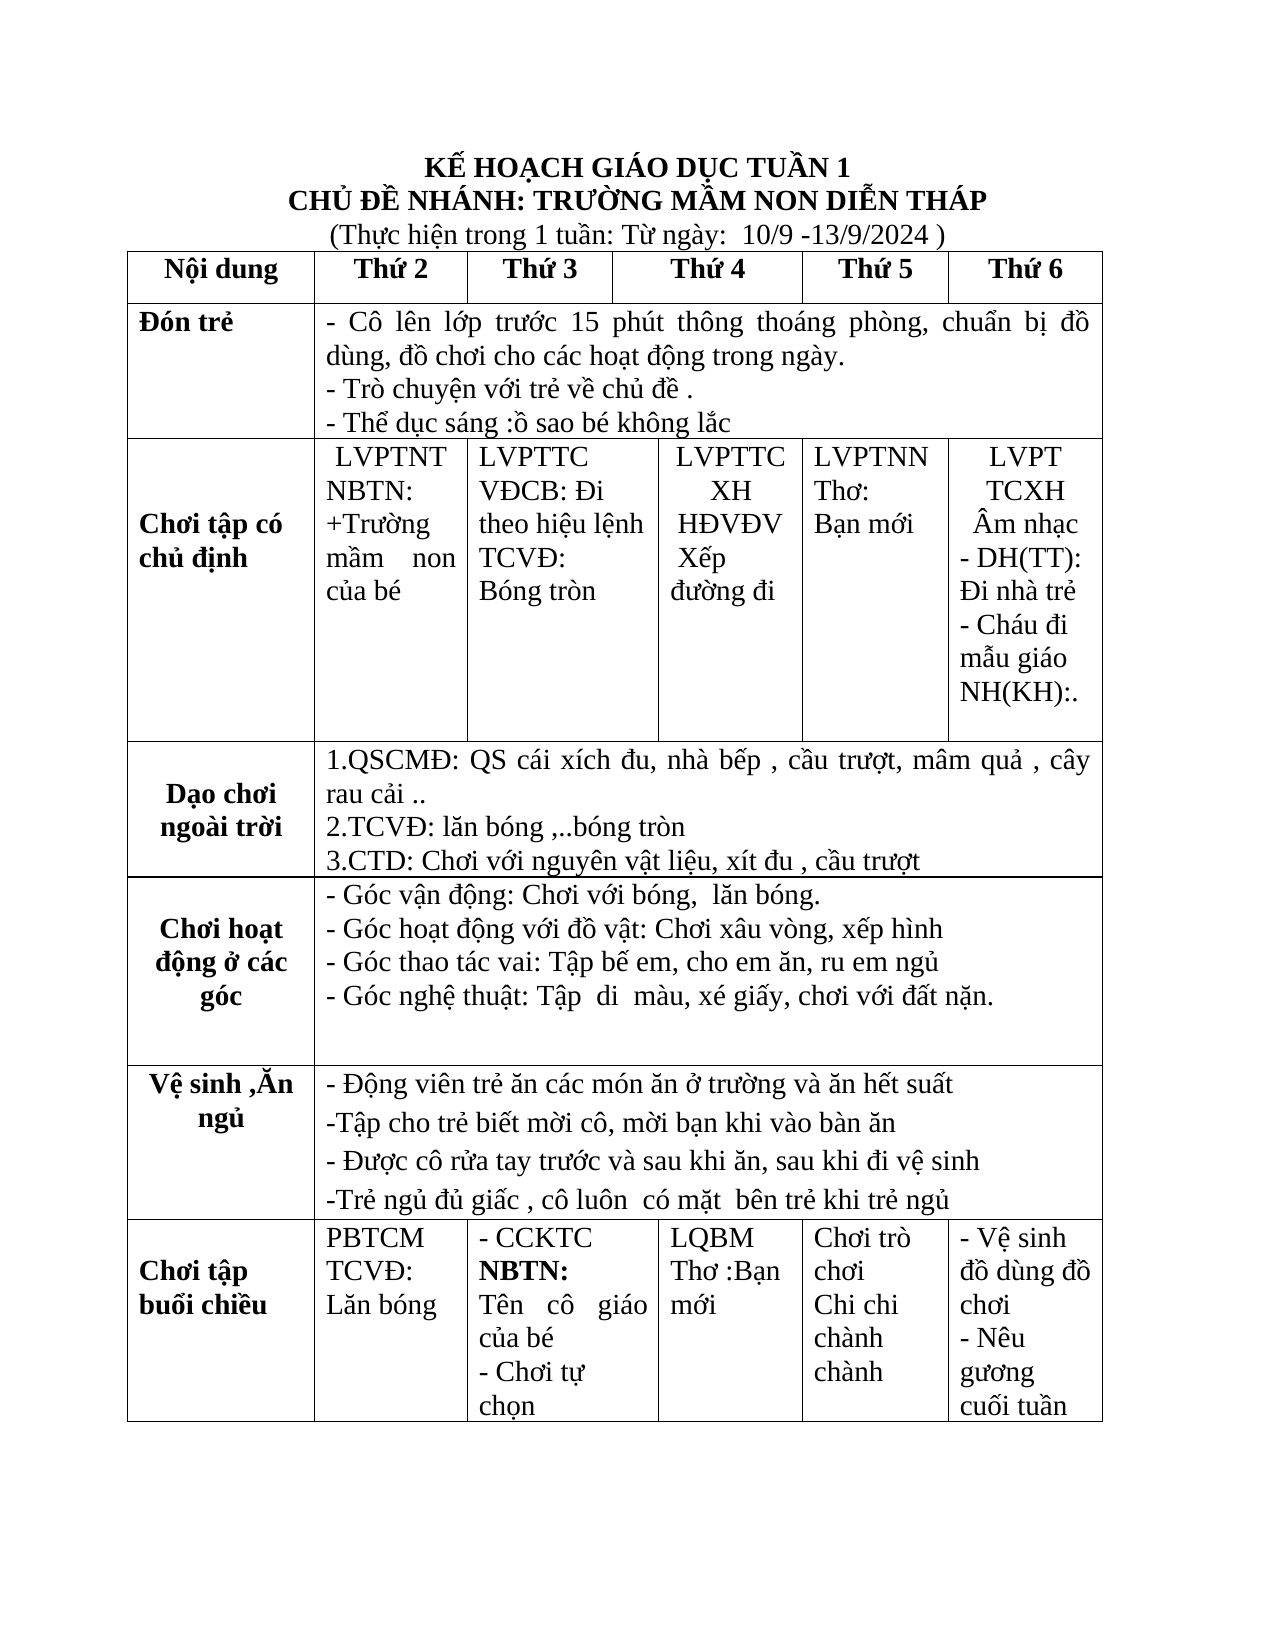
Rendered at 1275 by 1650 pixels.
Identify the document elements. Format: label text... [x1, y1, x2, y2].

table_cell - Cô lên lớp trước 15 phút thông thoáng phòng, chuẩn bị đồ dùng, đồ chơi cho các hoạt động trong ngày. - Trò chuyện với trẻ về chủ đề . - Thể dục sáng :ồ sao bé không lắc [315, 304, 1102, 438]
table_cell - Góc vận động: Chơi với bóng, lăn bóng. - Góc hoạt động với đồ vật: Chơi xâu vòng, xếp hình - Góc thao tác vai: Tập bế em, cho em ăn, ru em ngủ - Góc nghệ thuật: Tập di màu, xé giấy, chơi với đất nặn. [315, 878, 1102, 1065]
table_cell Đón trẻ [128, 304, 314, 438]
table_cell - CCKTC NBTN: Tên cô giáo của bé - Chơi tự chọn [468, 1220, 658, 1421]
text (Thực hiện trong 1 tuần: Từ ngày: 10/9 -13/9/2024 ) [150, 217, 1125, 251]
table_header Thứ 6 [949, 252, 1102, 303]
table_cell Chơi tập có chủ định [128, 439, 314, 741]
table_header Thứ 5 [803, 252, 948, 303]
table_cell - Vệ sinh đồ dùng đồ chơi - Nêu gương cuối tuần [949, 1220, 1102, 1421]
table_cell Dạo chơi ngoài trời [128, 742, 314, 876]
table_header Thứ 2 [315, 252, 467, 303]
table_header Thứ 3 [468, 252, 612, 303]
table_cell LVPTNT NBTN: +Trường mầm non của bé [315, 439, 467, 741]
table_cell Chơi tập buổi chiều [128, 1220, 314, 1421]
table_header Thứ 4 [613, 252, 802, 303]
table_cell Vệ sinh ,Ăn ngủ [128, 1066, 314, 1219]
table_cell Chơi trò chơi Chi chi chành chành [803, 1220, 948, 1421]
table_cell LVPT TCXH Âm nhạc - DH(TT): Đi nhà trẻ - Cháu đi mẫu giáo NH(KH):. [949, 439, 1102, 741]
table_cell LVPTTCXH HĐVĐV Xếp đường đi [659, 439, 802, 741]
text CHỦ ĐỀ NHÁNH: TRƯỜNG MẦM NON DIỄN THÁP [150, 183, 1125, 217]
table_cell - Động viên trẻ ăn các món ăn ở trường và ăn hết suất -Tập cho trẻ biết mời cô, mời bạn khi vào bàn ăn - Được cô rửa tay trước và sau khi ăn, sau khi đi vệ sinh -Trẻ ngủ đủ giấc , cô luôn có mặt bên trẻ khi trẻ ngủ [315, 1066, 1102, 1219]
table_cell PBTCM TCVĐ: Lăn bóng [315, 1220, 467, 1421]
table_cell LVPTTC VĐCB: Đi theo hiệu lệnh TCVĐ: Bóng tròn [468, 439, 658, 741]
table_cell Chơi hoạt động ở các góc [128, 878, 314, 1065]
table_cell 1.QSCMĐ: QS cái xích đu, nhà bếp , cầu trượt, mâm quả , cây rau cải .. 2.TCVĐ: lăn bóng ,..bóng tròn 3.CTD: Chơi với nguyên vật liệu, xít đu , cầu trượt [315, 742, 1102, 876]
table_cell LQBM Thơ :Bạn mới [659, 1220, 802, 1421]
table_cell LVPTNN Thơ: Bạn mới [803, 439, 948, 741]
text KẾ HOẠCH GIÁO DỤC TUẦN 1 [150, 150, 1125, 183]
table_header Nội dung [128, 252, 314, 303]
